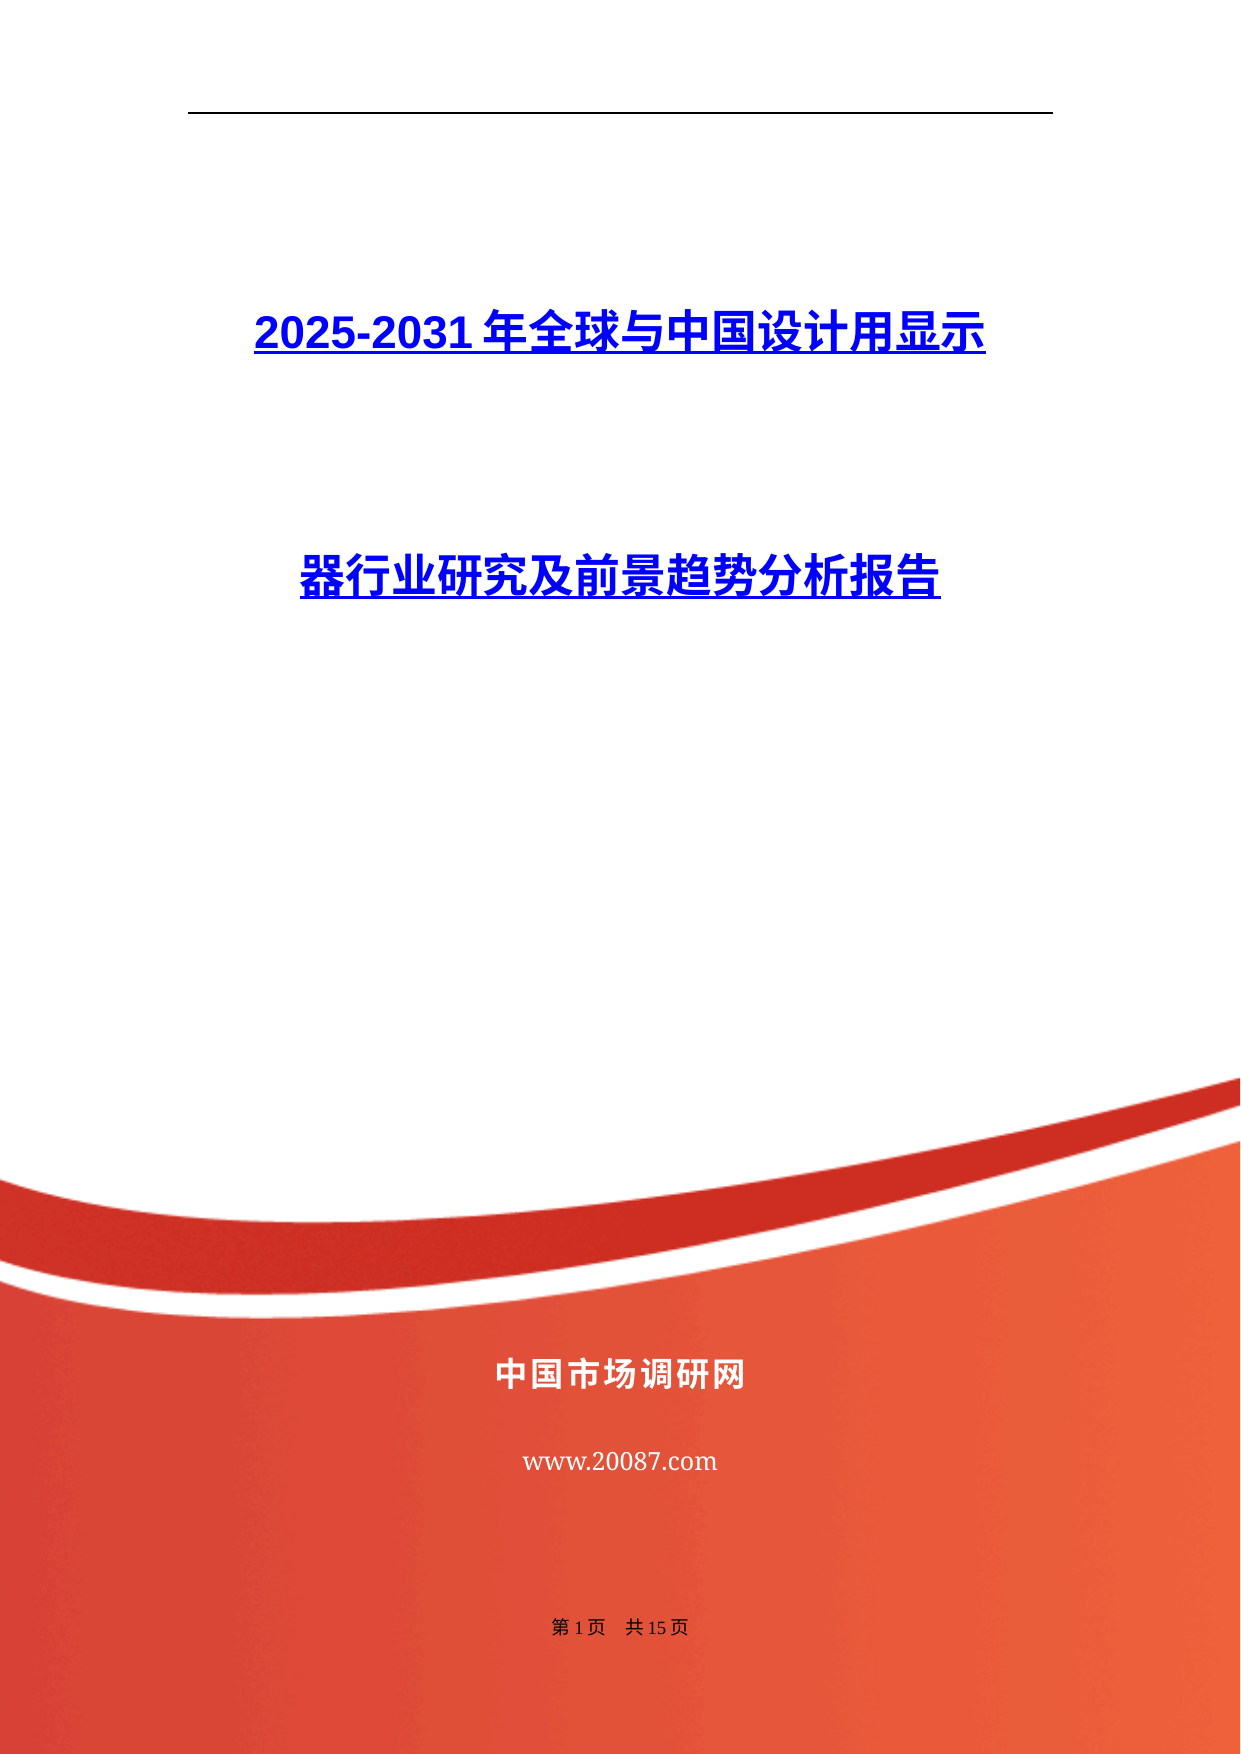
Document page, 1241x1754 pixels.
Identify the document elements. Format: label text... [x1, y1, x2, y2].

text www.20087.com [187, 1428, 1053, 1493]
picture [0, 1006, 1241, 1754]
subtitle 中国市场调研网 [187, 1339, 1053, 1404]
table_header 2025-2031年全球与中国设计用显示器行业研究及前景趋势分析报告 [188, 207, 1053, 773]
